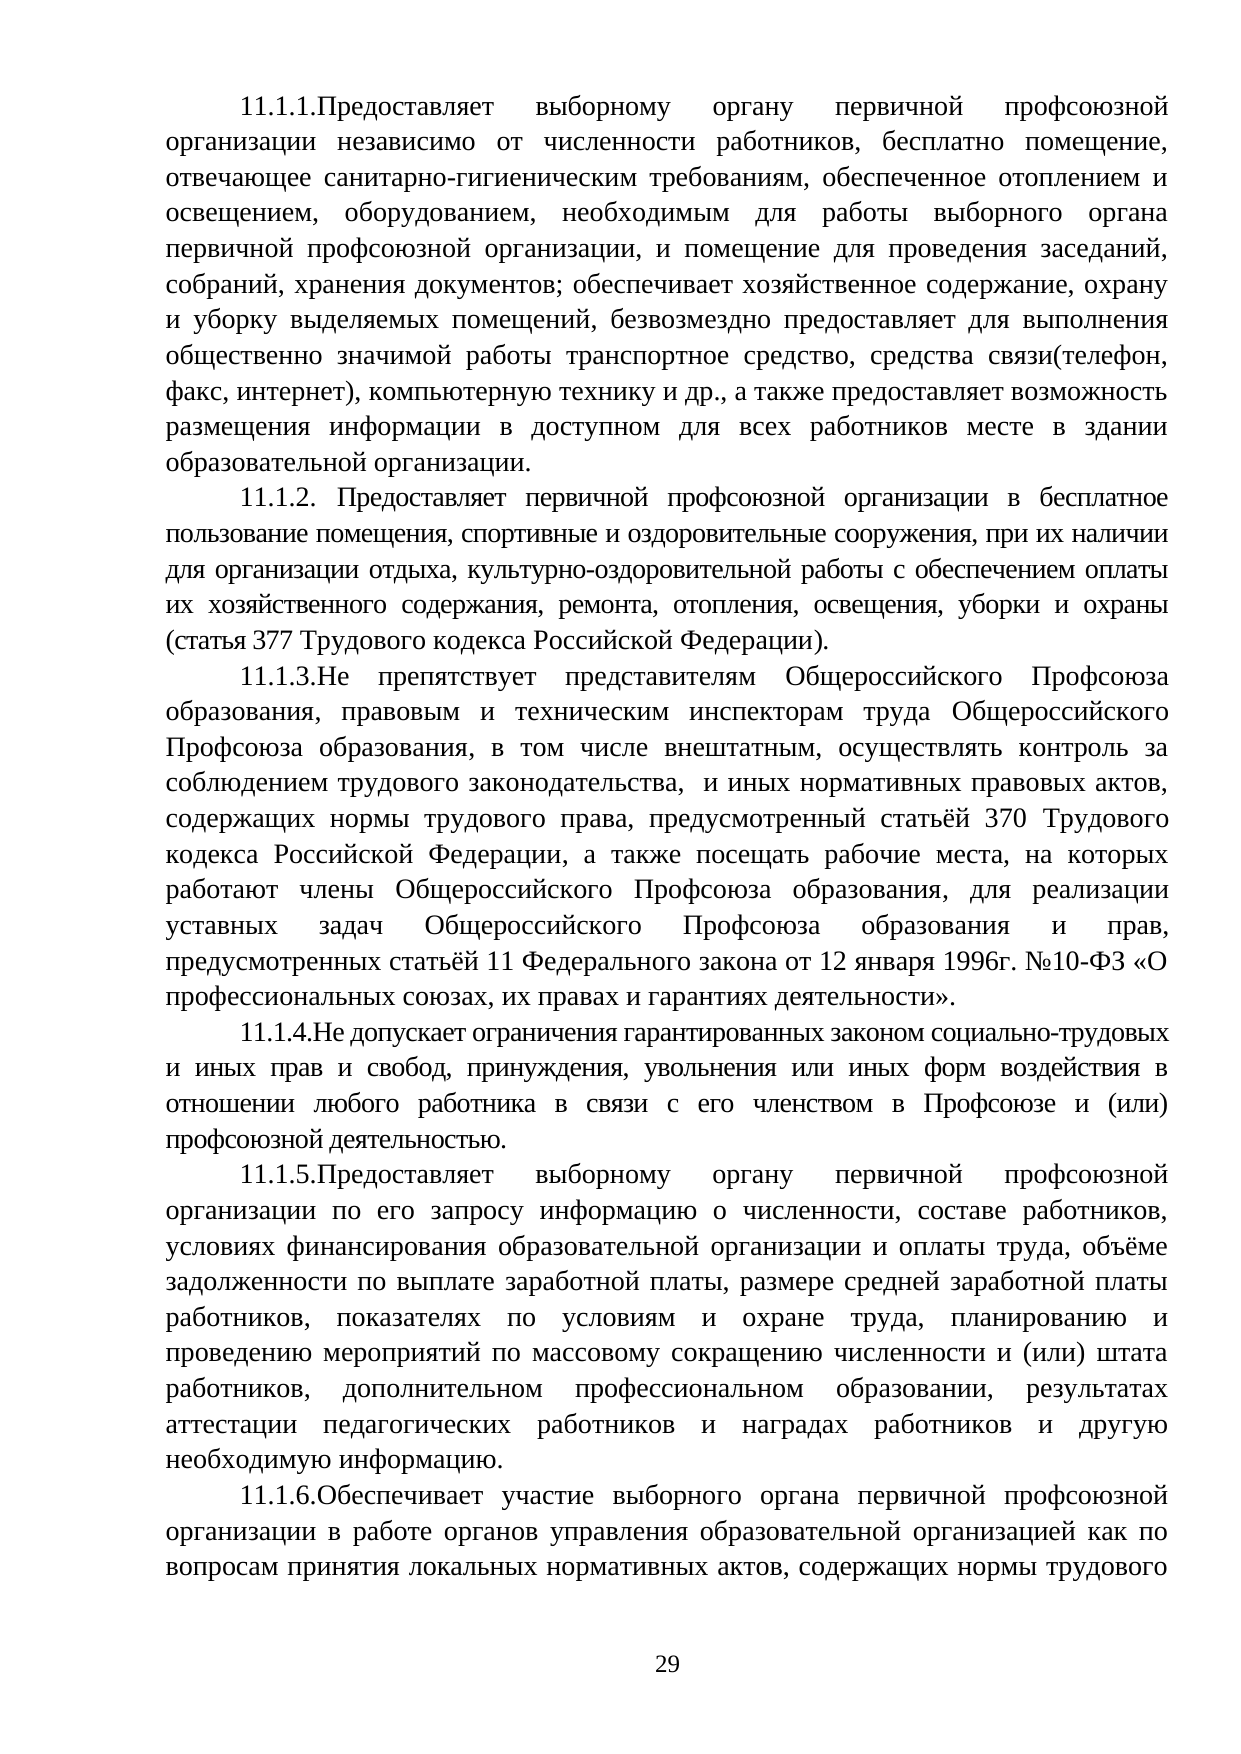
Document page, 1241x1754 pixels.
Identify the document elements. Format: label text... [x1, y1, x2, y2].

text 11.1.3.Не препятствует представителям Общероссийского Профсоюза образования, правовым и техническим инспекторам труда Общероссийского Профсоюза образования, в том числе внештатным, осуществлять контроль за соблюдением трудового законодательства, и иных нормативных правовых актов, содержащих нормы трудового права, предусмотренный статьёй 370 Трудового кодекса Российской Федерации, а также посещать рабочие места, на которых работают члены Общероссийского Профсоюза образования, для реализации уставных задач Общероссийского Профсоюза образования и прав, предусмотренных статьёй 11 Федерального закона от 12 января 1996г. №10-ФЗ «О профессиональных союзах, их правах и гарантиях деятельности». [165, 659, 1169, 1012]
text 11.1.4.Не допускает ограничения гарантированных законом социально-трудовых и иных прав и свобод, принуждения, увольнения или иных форм воздействия в отношении любого работника в связи с его членством в Профсоюзе и (или) профсоюзной деятельностью. [165, 1015, 1169, 1154]
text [165, 1478, 1169, 1582]
text 11.1.5.Предоставляет выборному органу первичной профсоюзной организации по его запросу информацию о численности, составе работников, условиях финансирования образовательной организации и оплаты труда, объёме задолженности по выплате заработной платы, размере средней заработной платы работников, показателях по условиям и охране труда, планированию и проведению мероприятий по массовому сокращению численности и (или) штата работников, дополнительном профессиональном образовании, результатах аттестации педагогических работников и наградах работников и другую необходимую информацию. [165, 1157, 1169, 1475]
text 11.1.2. Предоставляет первичной профсоюзной организации в бесплатное пользование помещения, спортивные и оздоровительные сооружения, при их наличии для организации отдыха, культурно-оздоровительной работы с обеспечением оплаты их хозяйственного содержания, ремонта, отопления, освещения, уборки и охраны (статья 377 Трудового кодекса Российской Федерации). [165, 481, 1169, 655]
text 11.1.1.Предоставляет выборному органу первичной профсоюзной организации независимо от численности работников, бесплатно помещение, отвечающее санитарно-гигиеническим требованиям, обеспеченное отоплением и освещением, оборудованием, необходимым для работы выборного органа первичной профсоюзной организации, и помещение для проведения заседаний, собраний, хранения документов; обеспечивает хозяйственное содержание, охрану и уборку выделяемых помещений, безвозмездно предоставляет для выполнения общественно значимой работы транспортное средство, средства связи(телефон, факс, интернет), компьютерную технику и др., а также предоставляет возможность размещения информации в доступном для всех работников месте в здании образовательной организации. [165, 89, 1169, 477]
